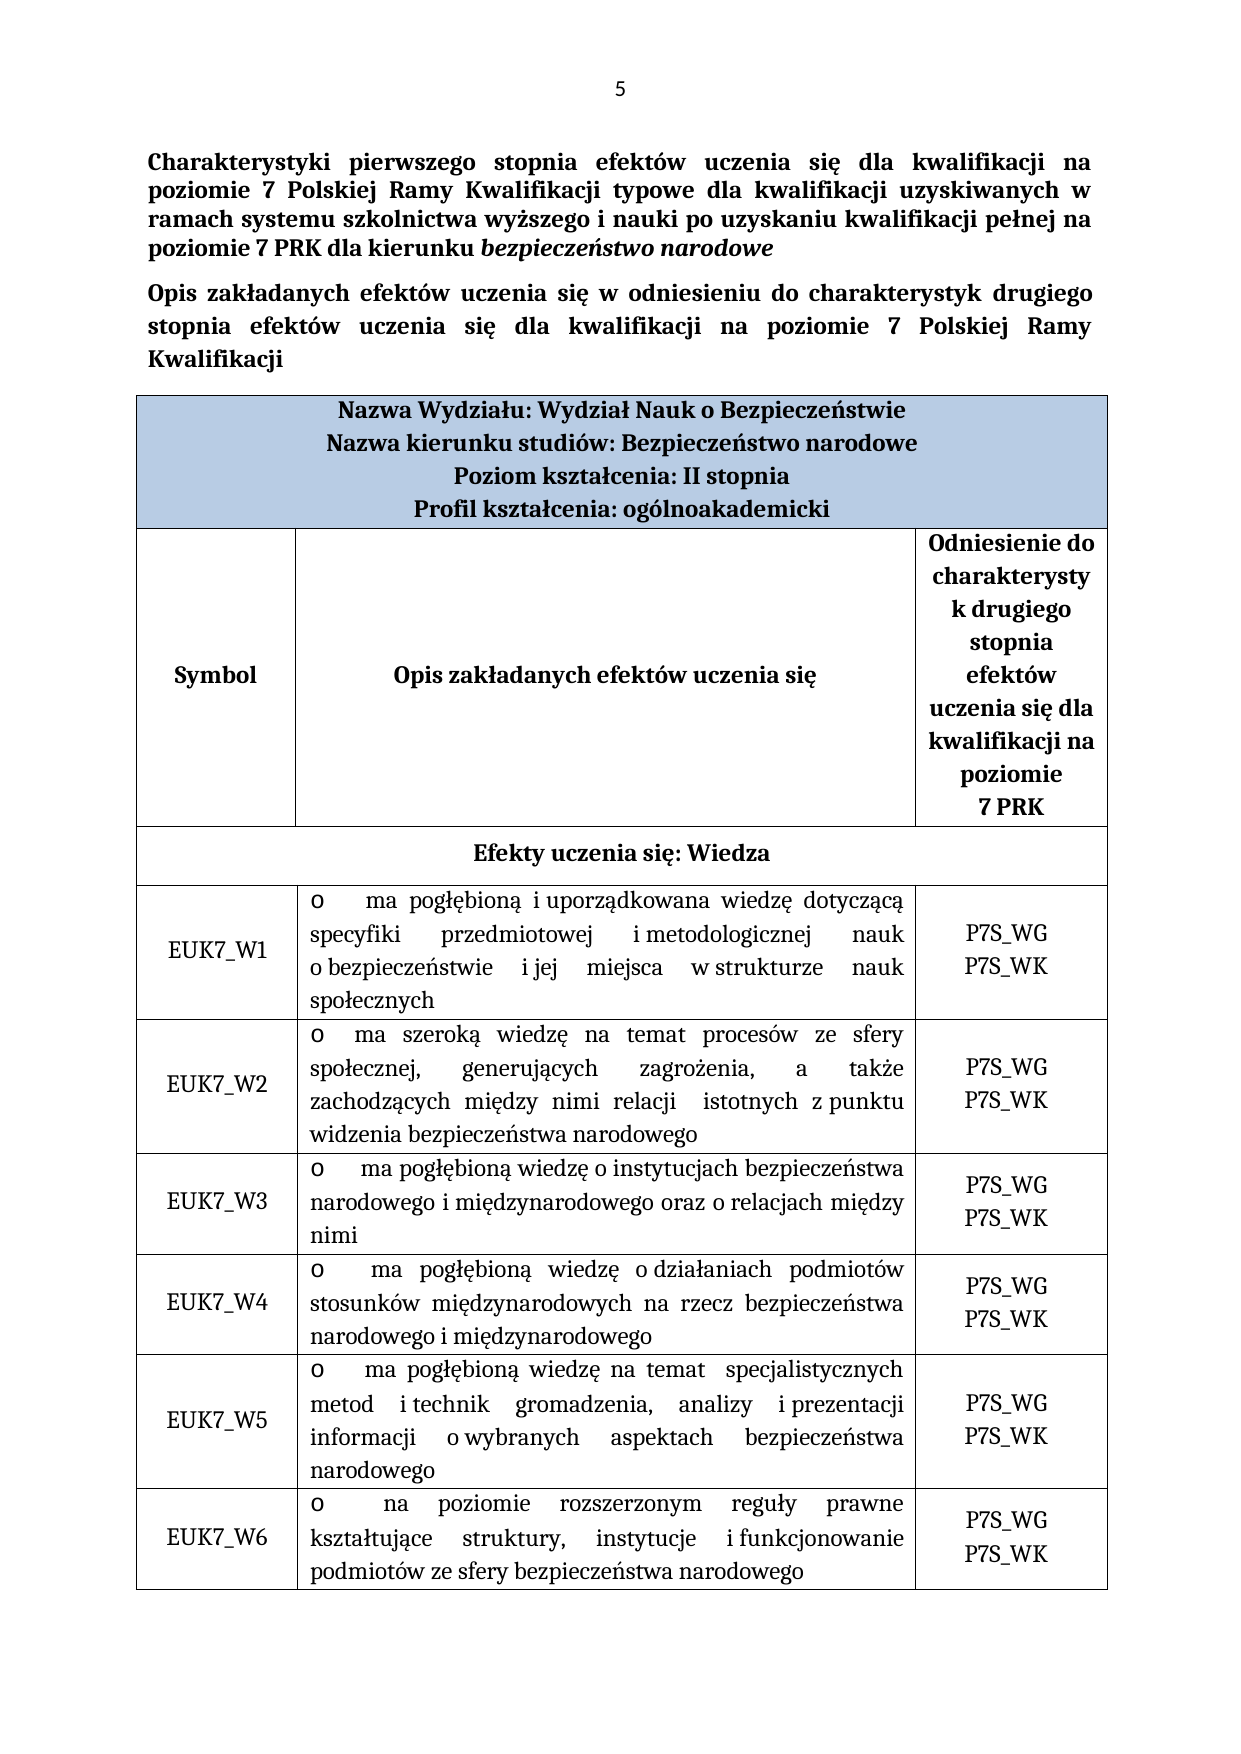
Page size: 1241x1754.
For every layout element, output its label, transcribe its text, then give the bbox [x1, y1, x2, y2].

table_cell P7S_WG P7S_WK [916, 1489, 1107, 1589]
table_cell EUK7_W5 [137, 1355, 297, 1488]
table_cell P7S_WG P7S_WK [916, 1355, 1107, 1488]
table_cell EUK7_W6 [137, 1489, 297, 1589]
table_cell ma pogłębioną wiedzę o instytucjach bezpieczeństwa narodowego i międzynarodowego oraz o relacjach między nimi [298, 1154, 915, 1253]
table_cell na poziomie rozszerzonym reguły prawne kształtujące struktury, instytucje i funkcjonowanie podmiotów ze sfery bezpieczeństwa narodowego [298, 1489, 915, 1589]
table_cell ma pogłębioną wiedzę o działaniach podmiotów stosunków międzynarodowych na rzecz bezpieczeństwa narodowego i międzynarodowego [298, 1255, 915, 1354]
table_header Nazwa Wydziału: Wydział Nauk o Bezpieczeństwie Nazwa kierunku studiów: Bezpieczeństwo narodowe Poziom kształcenia: II stopnia Profil kształcenia: ogólnoakademicki [137, 396, 1107, 528]
table_cell Symbol [137, 529, 295, 826]
table_cell Efekty uczenia się: Wiedza [137, 827, 1107, 884]
table_cell EUK7_W1 [137, 886, 297, 1018]
table_cell EUK7_W2 [137, 1020, 297, 1152]
text Charakterystyki pierwszego stopnia efektów uczenia się dla kwalifikacji na poziomie 7 Polskiej Ramy Kwalifikacji typowe dla kwalifikacji uzyskiwanych w ramach systemu szkolnictwa wyższego i nauki po uzyskaniu kwalifikacji pełnej na poziomie 7 PRK dla kierunku bezpieczeństwo narodowe [148, 148, 1093, 263]
table_cell EUK7_W3 [137, 1154, 297, 1253]
text Opis zakładanych efektów uczenia się w odniesieniu do charakterystyk drugiego stopnia efektów uczenia się dla kwalifikacji na poziomie 7 Polskiej Ramy Kwalifikacji [148, 279, 1093, 374]
table_cell ma pogłębioną i uporządkowana wiedzę dotyczącą specyfiki przedmiotowej i metodologicznej nauk o bezpieczeństwie i jej miejsca w strukturze nauk społecznych [298, 886, 915, 1018]
table_cell P7S_WG P7S_WK [916, 886, 1107, 1018]
table_cell Opis zakładanych efektów uczenia się [296, 529, 915, 826]
table_cell P7S_WG P7S_WK [916, 1154, 1107, 1253]
table_cell ma pogłębioną wiedzę na temat specjalistycznych metod i technik gromadzenia, analizy i prezentacji informacji o wybranych aspektach bezpieczeństwa narodowego [298, 1355, 915, 1488]
table_cell P7S_WG P7S_WK [916, 1020, 1107, 1152]
table_cell EUK7_W4 [137, 1255, 297, 1354]
table_cell Odniesienie do charakterystyk drugiego stopnia efektów uczenia się dla kwalifikacji na poziomie 7 PRK [916, 529, 1107, 826]
table_cell P7S_WG P7S_WK [916, 1255, 1107, 1354]
table_cell ma szeroką wiedzę na temat procesów ze sfery społecznej, generujących zagrożenia, a także zachodzących między nimi relacji istotnych z punktu widzenia bezpieczeństwa narodowego [298, 1020, 915, 1152]
